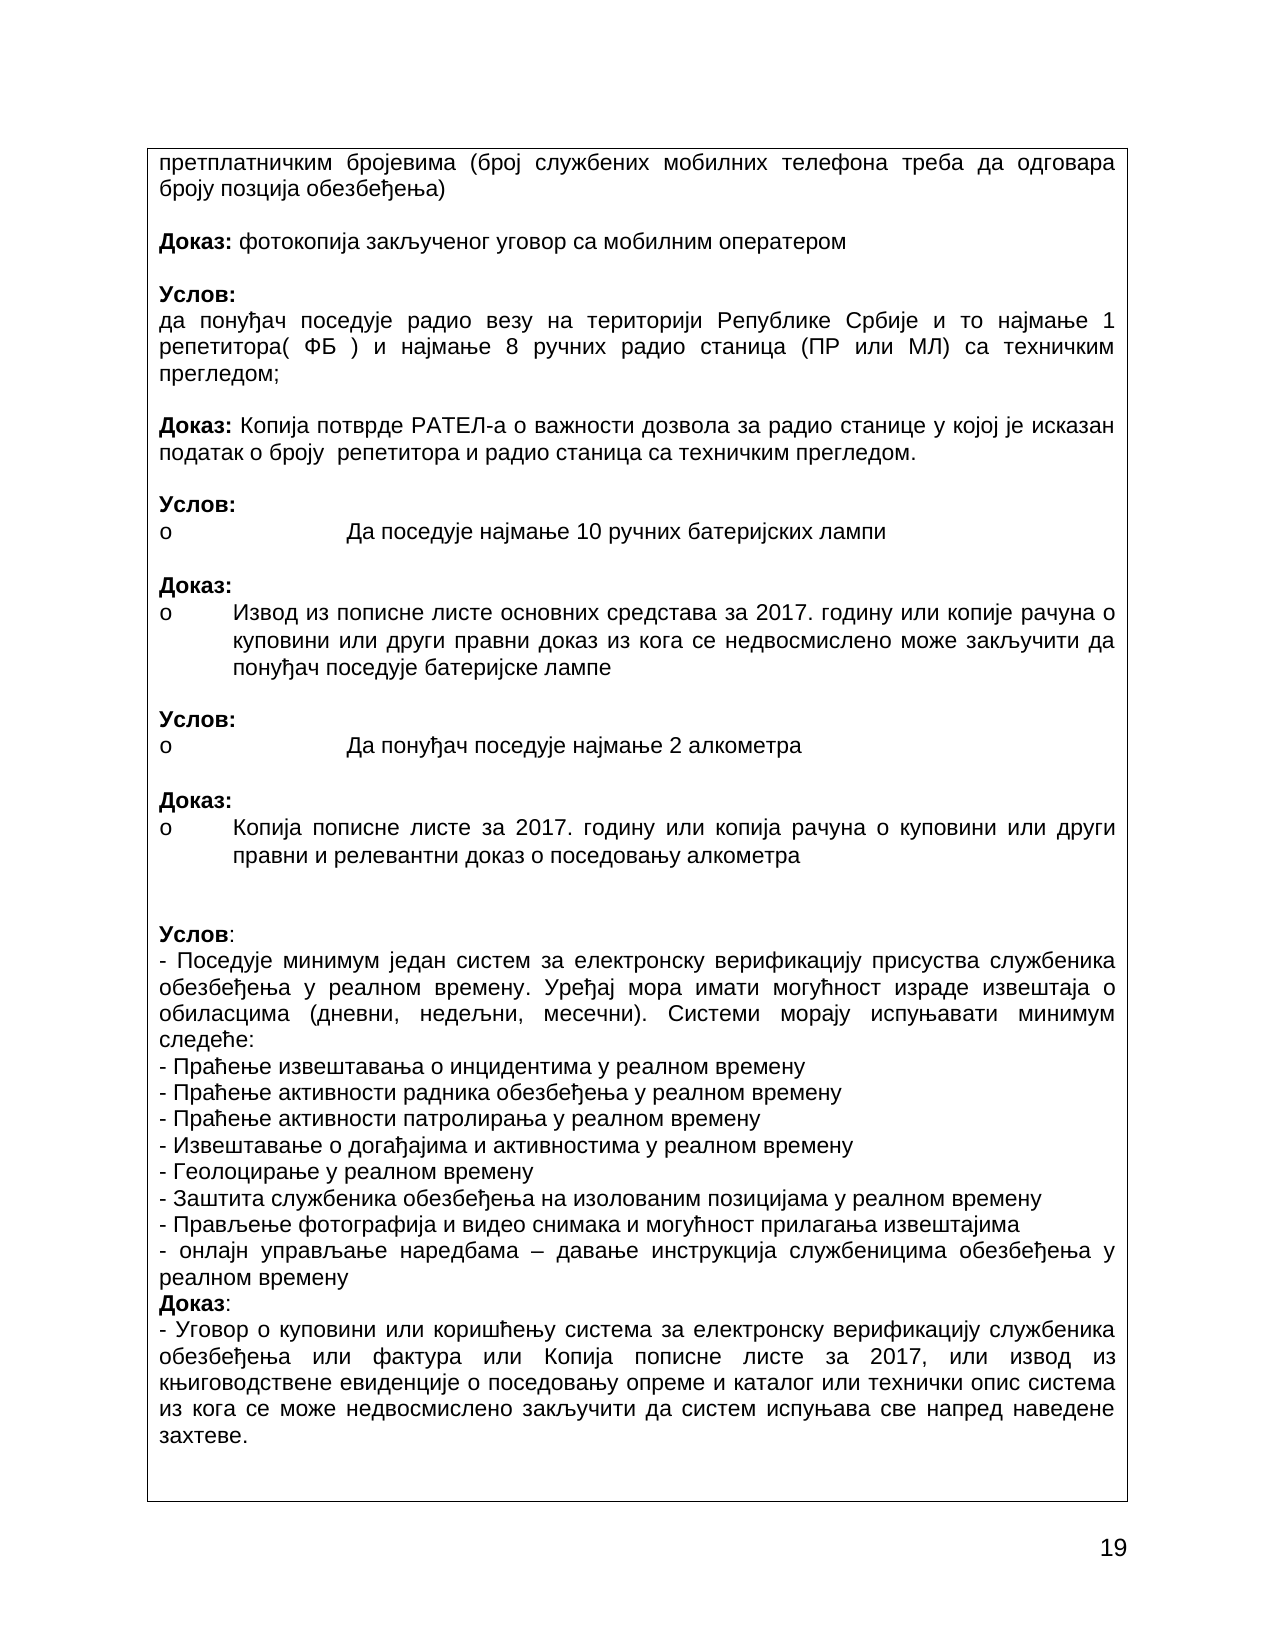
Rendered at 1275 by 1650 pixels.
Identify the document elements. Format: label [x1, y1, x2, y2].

table_cell [148, 149, 1127, 1501]
